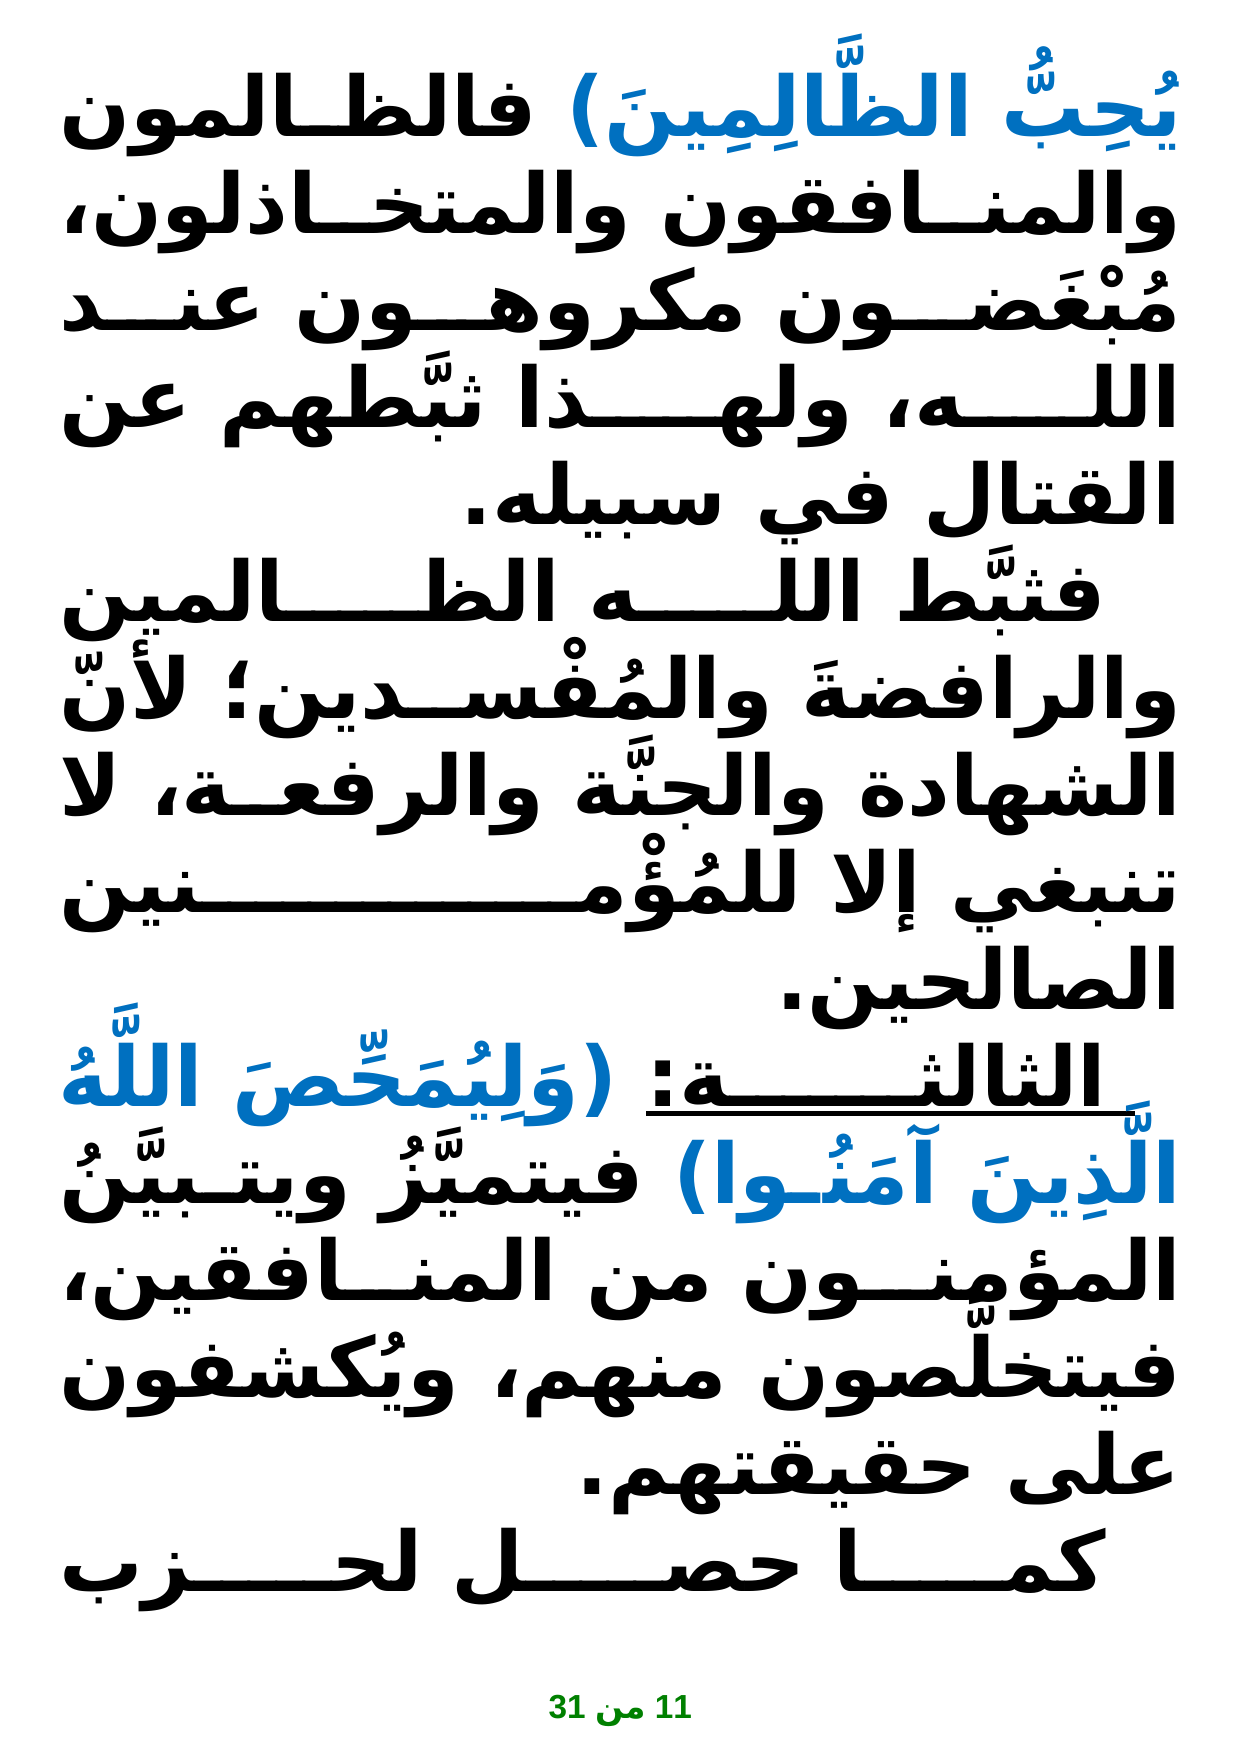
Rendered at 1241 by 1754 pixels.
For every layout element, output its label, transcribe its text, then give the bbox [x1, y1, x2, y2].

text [59, 59, 1181, 544]
text الثالثة: (وَلِيُمَحِّصَ اللَّهُ الَّذِينَ آمَنُوا) فيتميَّزُ ويتبيَّنُ المؤمنون من المنافقين، فيتخلَّصون منهم، ويُكشفون على حقيقتهم. [59, 1029, 1181, 1514]
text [59, 1514, 1181, 1611]
text فثبَّط الله الظالمين والرافضةَ والمُفْسدين؛ لأنّ الشهادة والجنَّة والرفعة، لا تنبغي إلا للمُؤْمنين الصالحين. [59, 544, 1181, 1029]
